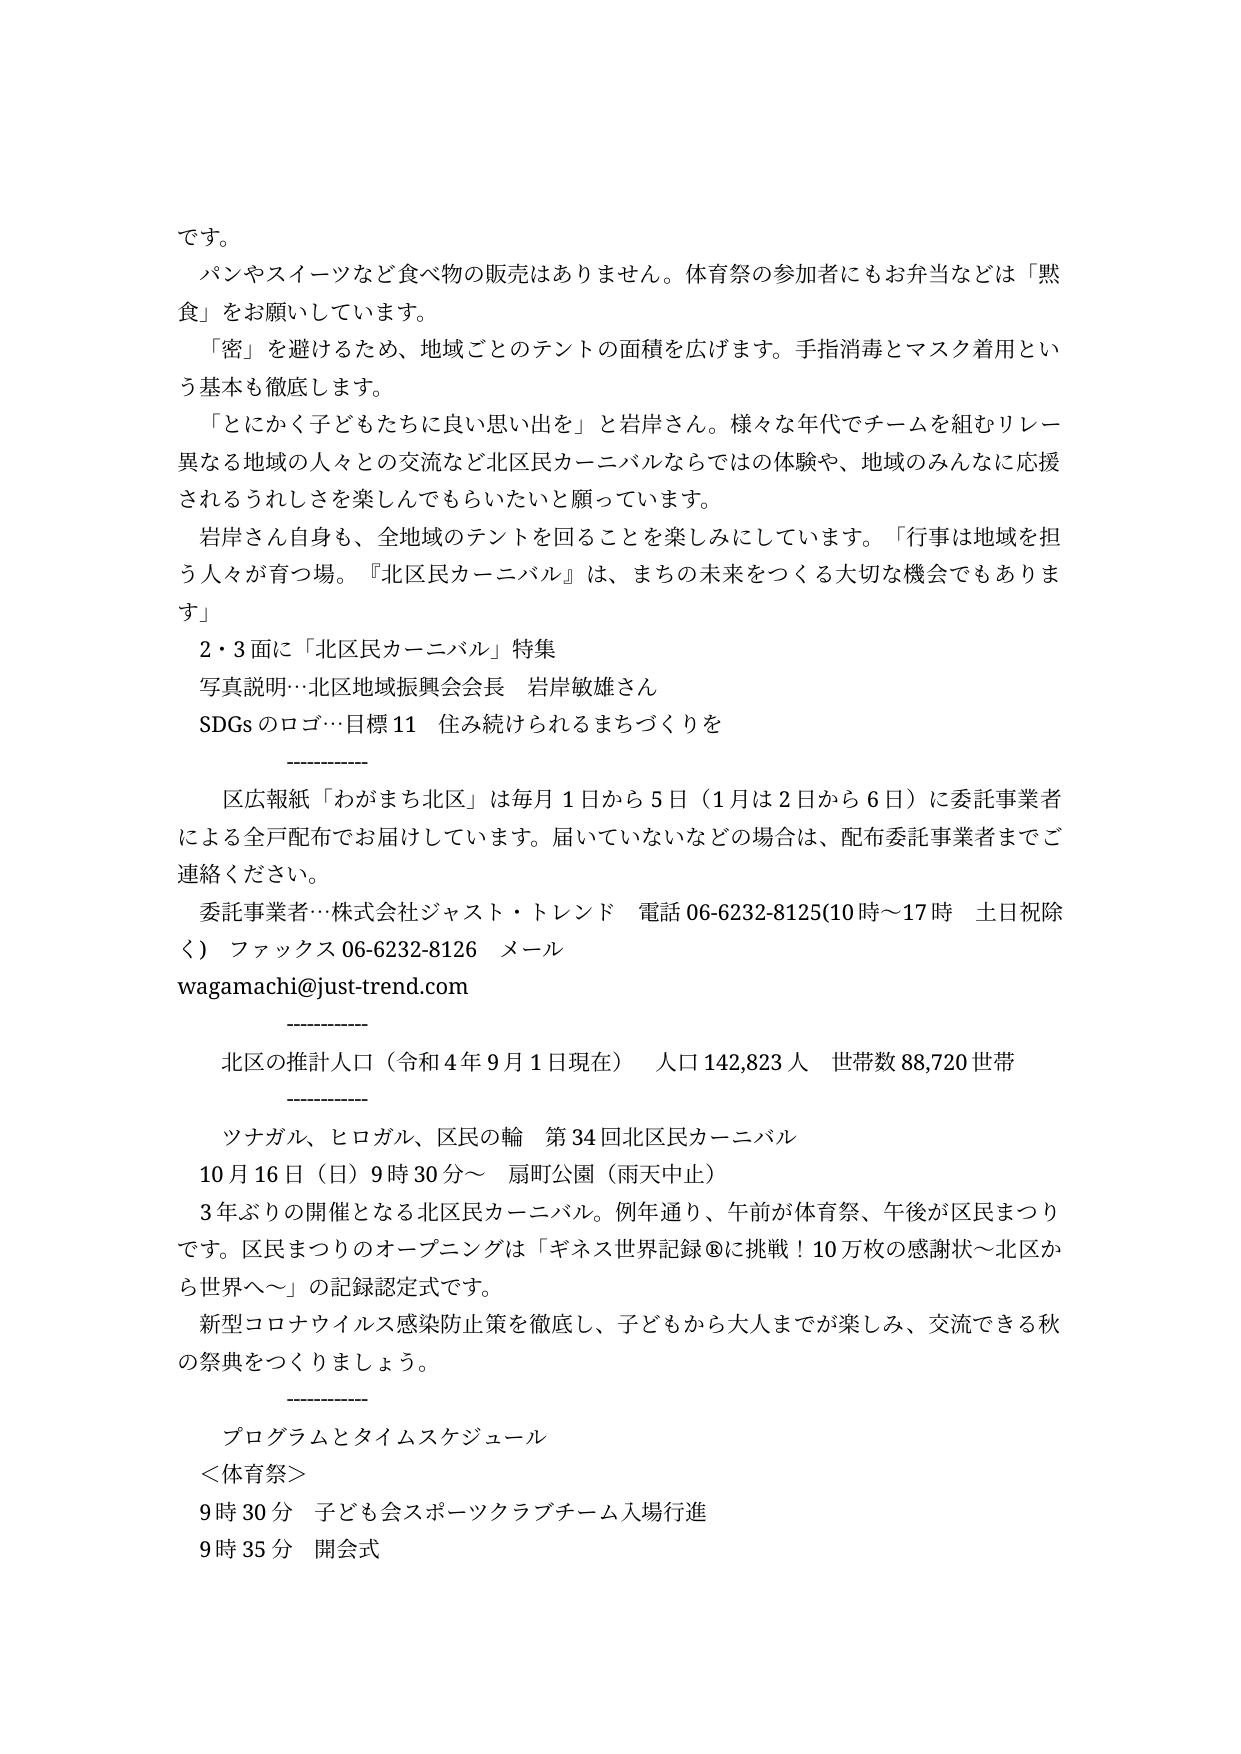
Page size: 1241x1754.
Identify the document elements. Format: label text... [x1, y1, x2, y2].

text 写真説明…北区地域振興会会長 岩岸敏雄さん [177, 667, 1063, 704]
text ------------ [177, 1379, 1063, 1417]
text 北区の推計人口（令和4年9月1日現在） 人口142,823人 世帯数88,720世帯 [177, 1042, 1063, 1079]
text wagamachi@just-trend.com [177, 967, 1063, 1004]
text 9時30分 子ども会スポーツクラブチーム入場行進 [177, 1492, 1063, 1529]
text ＜体育祭＞ [177, 1454, 1063, 1492]
text 岩岸さん自身も、全地域のテントを回ることを楽しみにしています。「行事は地域を担う人々が育つ場。『北区民カーニバル』は、まちの未来をつくる大切な機会でもあります」 [177, 517, 1063, 629]
text 3年ぶりの開催となる北区民カーニバル。例年通り、午前が体育祭、午後が区民まつりです。区民まつりのオープニングは「ギネス世界記録®に挑戦！10万枚の感謝状～北区から世界へ～」の記録認定式です。 [177, 1192, 1063, 1304]
text 委託事業者…株式会社ジャスト・トレンド 電話06-6232-8125(10時〜17時 土日祝除く) ファックス06-6232-8126 メール [177, 892, 1063, 967]
text ------------ [177, 1004, 1063, 1042]
text 新型コロナウイルス感染防止策を徹底し、子どもから大人までが楽しみ、交流できる秋の祭典をつくりましょう。 [177, 1304, 1063, 1379]
text 10月16日（日）9時30分〜 扇町公園（雨天中止） [177, 1154, 1063, 1192]
text 区広報紙「わがまち北区」は毎月1日から5日（1月は2日から6日）に委託事業者による全戸配布でお届けしています。届いていないなどの場合は、配布委託事業者までご連絡ください。 [177, 779, 1063, 892]
text 9時35分 開会式 [177, 1529, 1063, 1567]
text SDGsのロゴ…目標11 住み続けられるまちづくりを [177, 704, 1063, 742]
text ------------ [177, 742, 1063, 779]
text ツナガル、ヒロガル、区民の輪 第34回北区民カーニバル [177, 1117, 1063, 1154]
text 「密」を避けるため、地域ごとのテントの面積を広げます。手指消毒とマスク着用という基本も徹底します。 [177, 329, 1063, 404]
text パンやスイーツなど食べ物の販売はありません。体育祭の参加者にもお弁当などは「黙食」をお願いしています。 [177, 254, 1063, 329]
text プログラムとタイムスケジュール [177, 1417, 1063, 1454]
text 2・3面に「北区民カーニバル」特集 [177, 629, 1063, 667]
text ------------ [177, 1079, 1063, 1117]
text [177, 217, 1063, 254]
text 「とにかく子どもたちに良い思い出を」と岩岸さん。様々な年代でチームを組むリレー、異なる地域の人々との交流など北区民カーニバルならではの体験や、地域のみんなに応援されるうれしさを楽しんでもらいたいと願っています。 [177, 404, 1063, 517]
